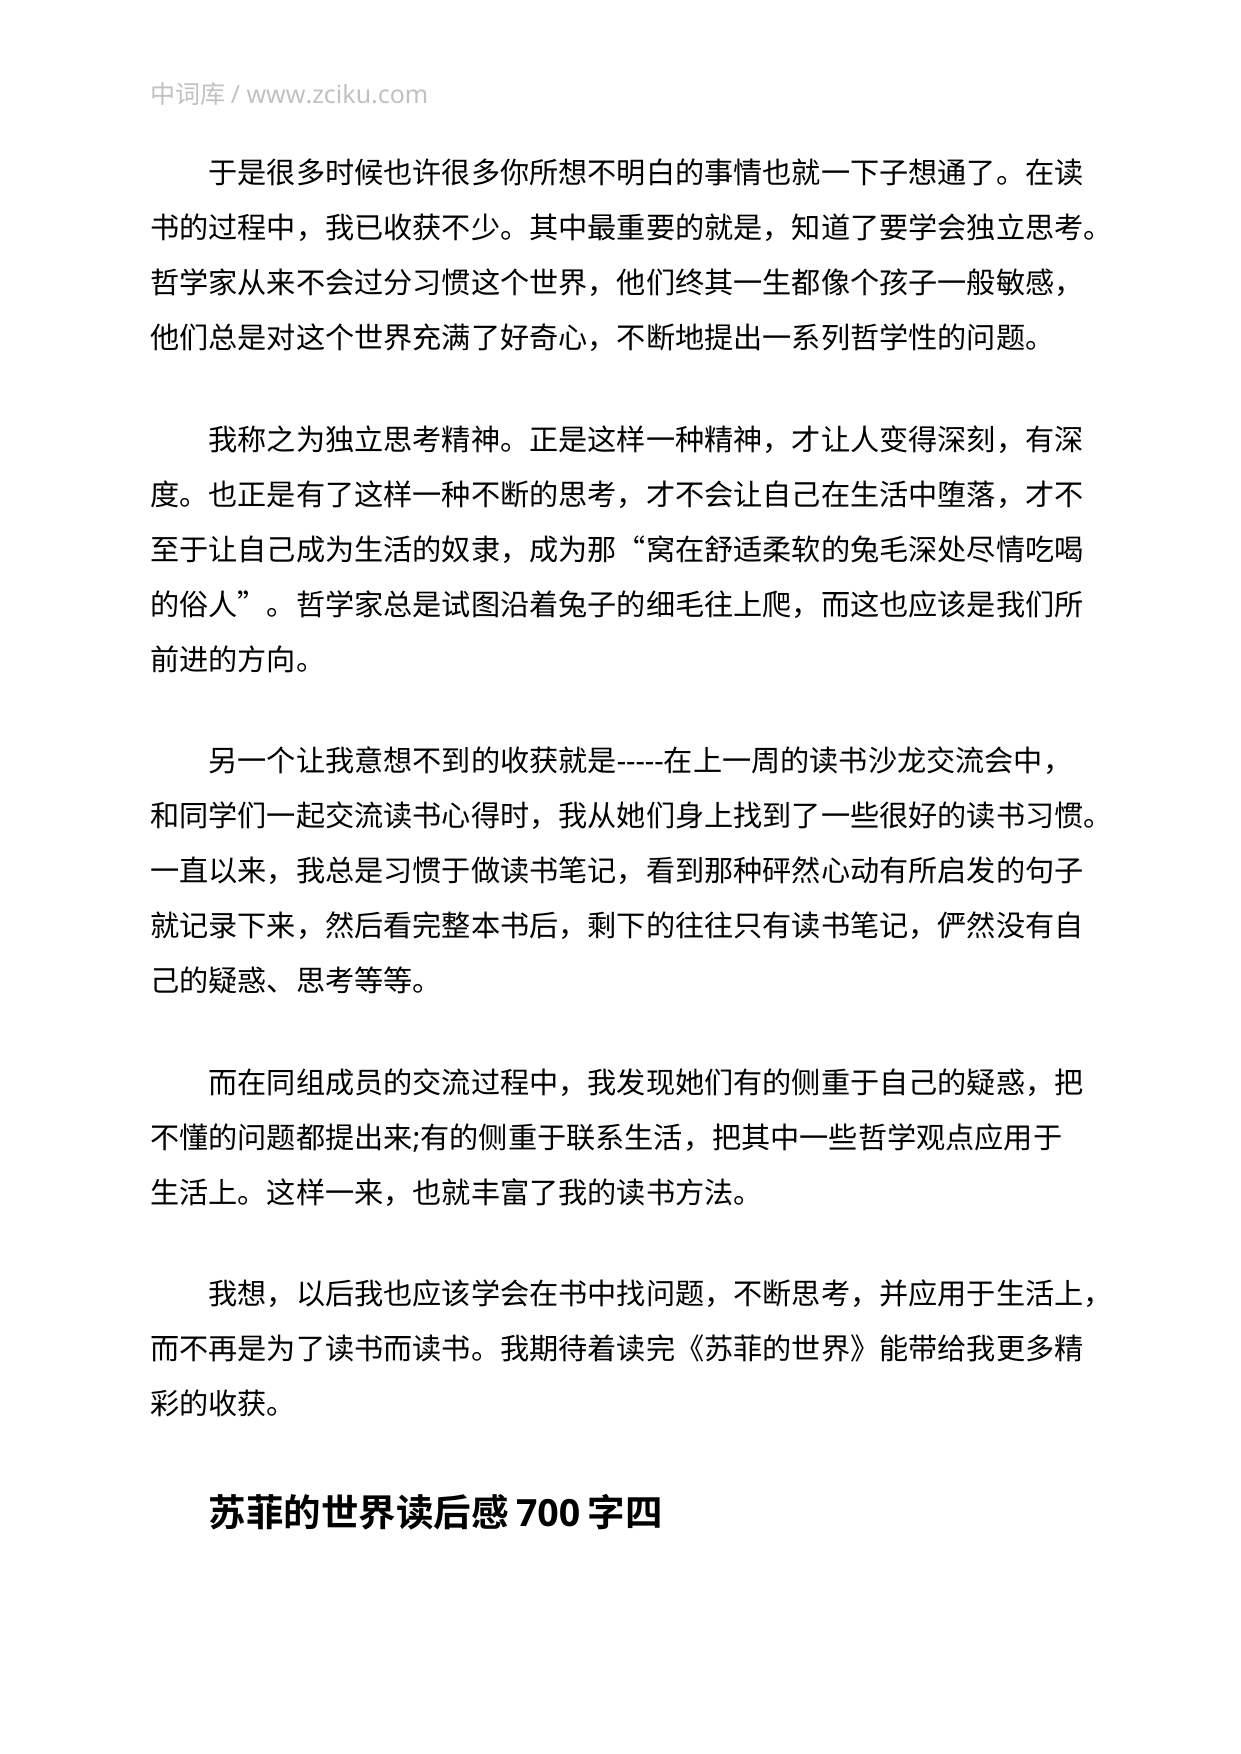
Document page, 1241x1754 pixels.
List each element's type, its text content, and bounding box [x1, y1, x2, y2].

text 苏菲的世界读后感700字四 [150, 1482, 1090, 1537]
text 我想，以后我也应该学会在书中找问题，不断思考，并应用于生活上，而不再是为了读书而读书。我期待着读完《苏菲的世界》能带给我更多精彩的收获。 [150, 1271, 1090, 1423]
text 于是很多时候也许很多你所想不明白的事情也就一下子想通了。在读书的过程中，我已收获不少。其中最重要的就是，知道了要学会独立思考。哲学家从来不会过分习惯这个世界，他们终其一生都像个孩子一般敏感，他们总是对这个世界充满了好奇心，不断地提出一系列哲学性的问题。 [150, 150, 1090, 357]
text 而在同组成员的交流过程中，我发现她们有的侧重于自己的疑惑，把不懂的问题都提出来;有的侧重于联系生活，把其中一些哲学观点应用于生活上。这样一来，也就丰富了我的读书方法。 [150, 1059, 1090, 1211]
text 我称之为独立思考精神。正是这样一种精神，才让人变得深刻，有深度。也正是有了这样一种不断的思考，才不会让自己在生活中堕落，才不至于让自己成为生活的奴隶，成为那“窝在舒适柔软的兔毛深处尽情吃喝的俗人”。哲学家总是试图沿着兔子的细毛往上爬，而这也应该是我们所前进的方向。 [150, 416, 1090, 678]
text 另一个让我意想不到的收获就是-----在上一周的读书沙龙交流会中，和同学们一起交流读书心得时，我从她们身上找到了一些很好的读书习惯。一直以来，我总是习惯于做读书笔记，看到那种砰然心动有所启发的句子就记录下来，然后看完整本书后，剩下的往往只有读书笔记，俨然没有自己的疑惑、思考等等。 [150, 738, 1090, 1000]
